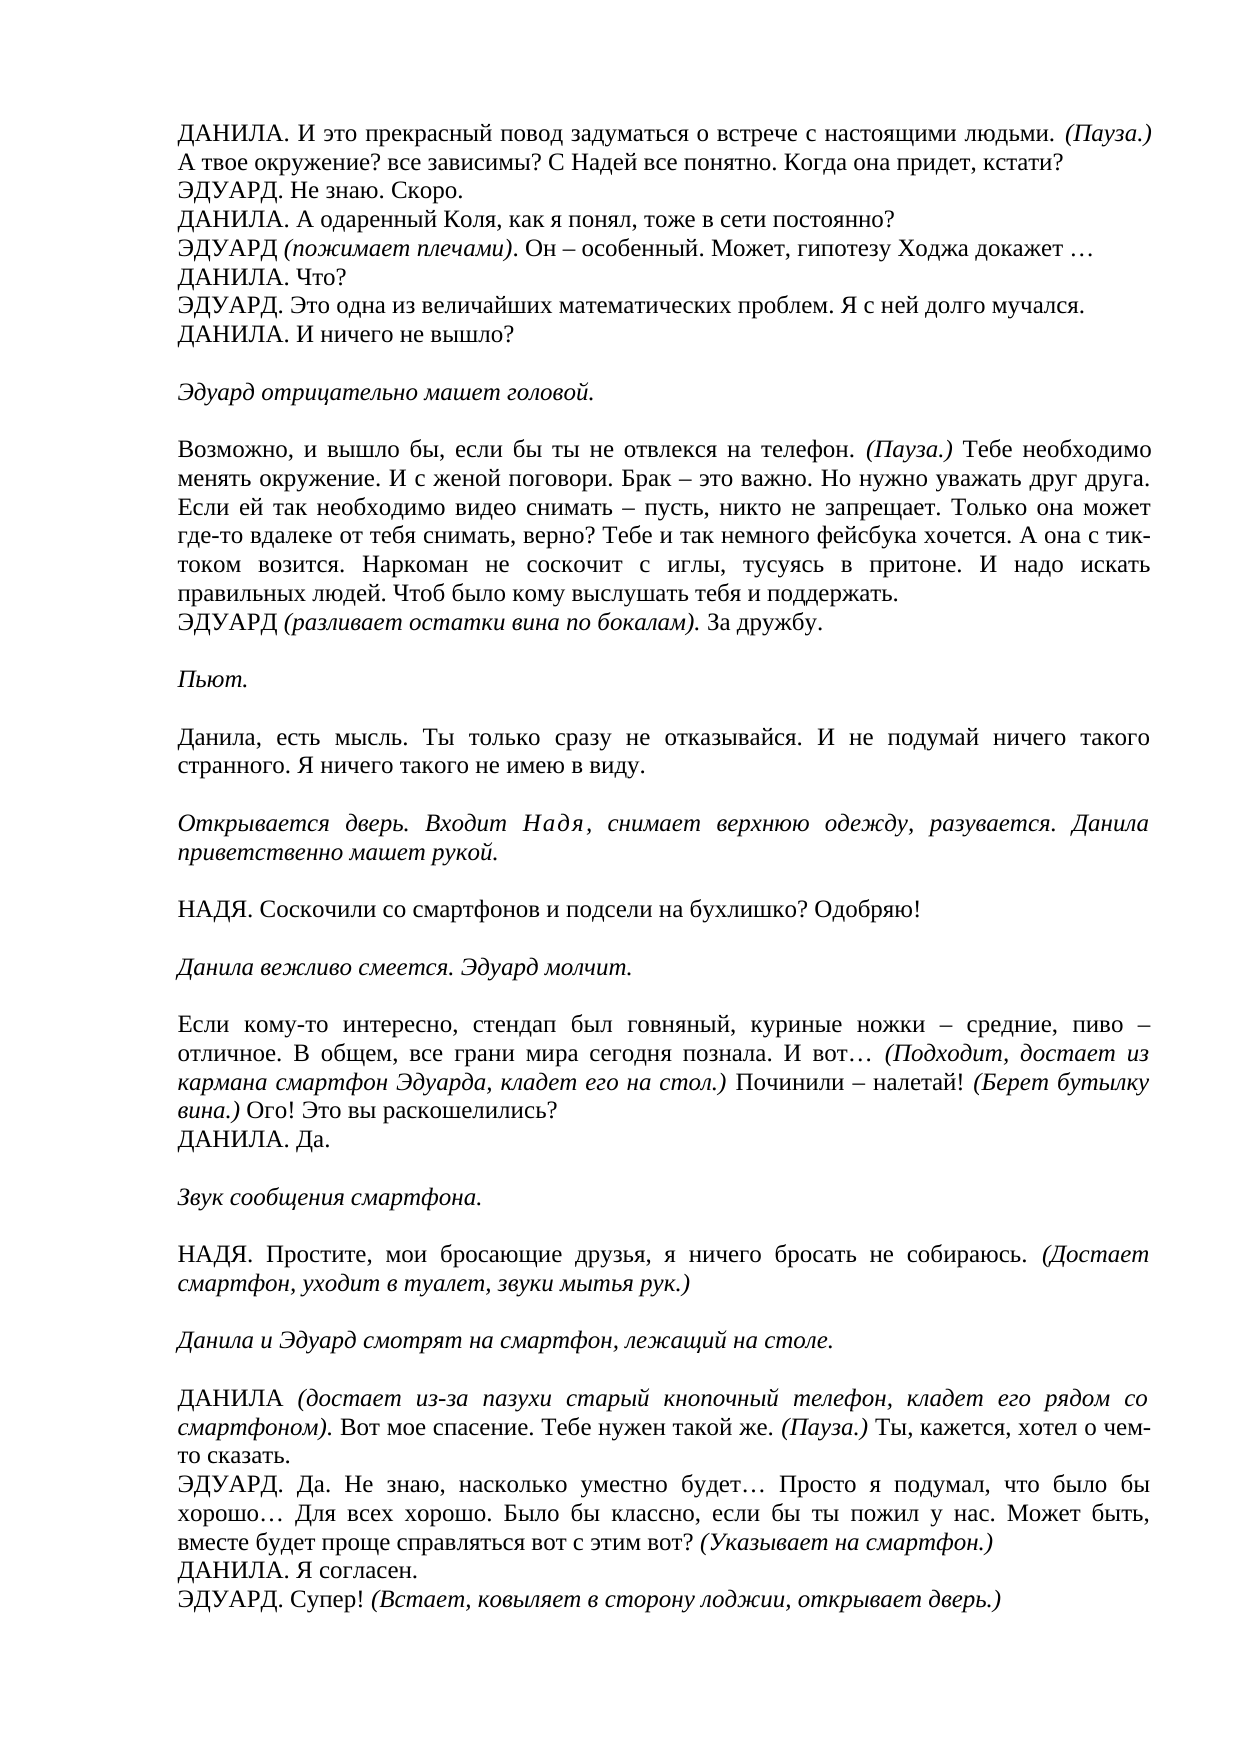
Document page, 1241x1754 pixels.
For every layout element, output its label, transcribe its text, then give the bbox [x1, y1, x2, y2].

text ДАНИЛА. Да. [177, 1124, 1152, 1153]
text Звук сообщения смартфона. [177, 1182, 1152, 1211]
text Открывается дверь. Входит Надя, снимает верхнюю одежду, разувается. Данила приветственно машет рукой. [177, 808, 1152, 866]
text НАДЯ. Простите, мои бросающие друзья, я ничего бросать не собираюсь. (Достает смартфон, уходит в туалет, звуки мытья рук.) [177, 1239, 1152, 1297]
text ЭДУАРД (разливает остатки вина по бокалам). За дружбу. [177, 607, 1152, 636]
text ЭДУАРД. Это одна из величайших математических проблем. Я с ней долго мучался. [177, 291, 1152, 319]
text Если кому-то интересно, стендап был говняный, куриные ножки – средние, пиво – отличное. В общем, все грани мира сегодня познала. И вот… (Подходит, достает из кармана смартфон Эдуарда, кладет его на стол.) Починили – налетай! (Берет бутылку вина.) Ого! Это вы раскошелились? [177, 1009, 1152, 1124]
text ДАНИЛА. Я согласен. [177, 1556, 1152, 1584]
text Данила вежливо смеется. Эдуард молчит. [177, 952, 1152, 981]
text НАДЯ. Соскочили со смартфонов и подсели на бухлишко? Одобряю! [177, 894, 1152, 923]
text ЭДУАРД. Не знаю. Скоро. [177, 176, 1152, 204]
text Данила и Эдуард смотрят на смартфон, лежащий на столе. [177, 1326, 1152, 1354]
text ЭДУАРД. Супер! (Встает, ковыляет в сторону лоджии, открывает дверь.) [177, 1584, 1152, 1613]
text ДАНИЛА. Что? [177, 262, 1152, 291]
text Эдуард отрицательно машет головой. [177, 377, 1152, 406]
text Пьют. [177, 664, 1152, 693]
text ЭДУАРД (пожимает плечами). Он – особенный. Может, гипотезу Ходжа докажет … [177, 233, 1152, 262]
text ДАНИЛА. А одаренный Коля, как я понял, тоже в сети постоянно? [177, 204, 1152, 233]
text Возможно, и вышло бы, если бы ты не отвлекся на телефон. (Пауза.) Тебе необходимо менять окружение. И с женой поговори. Брак – это важно. Но нужно уважать друг друга. Если ей так необходимо видео снимать – пусть, никто не запрещает. Только она может где-то вдалеке от тебя снимать, верно? Тебе и так немного фейсбука хочется. А она с тик-током возится. Наркоман не соскочит с иглы, тусуясь в притоне. И надо искать правильных людей. Чтоб было кому выслушать тебя и поддержать. [177, 434, 1152, 607]
text ЭДУАРД. Да. Не знаю, насколько уместно будет… Просто я подумал, что было бы хорошо… Для всех хорошо. Было бы классно, если бы ты пожил у нас. Может быть, вместе будет проще справляться вот с этим вот? (Указывает на смартфон.) [177, 1469, 1152, 1556]
text Данила, есть мысль. Ты только сразу не отказывайся. И не подумай ничего такого странного. Я ничего такого не имею в виду. [177, 722, 1152, 779]
text ДАНИЛА (достает из-за пазухи старый кнопочный телефон, кладет его рядом со смартфоном). Вот мое спасение. Тебе нужен такой же. (Пауза.) Ты, кажется, хотел о чем-то сказать. [177, 1383, 1152, 1469]
text ДАНИЛА. И ничего не вышло? [177, 319, 1152, 348]
text ДАНИЛА. И это прекрасный повод задуматься о встрече с настоящими людьми. (Пауза.) А твое окружение? все зависимы? С Надей все понятно. Когда она придет, кстати? [177, 118, 1152, 176]
